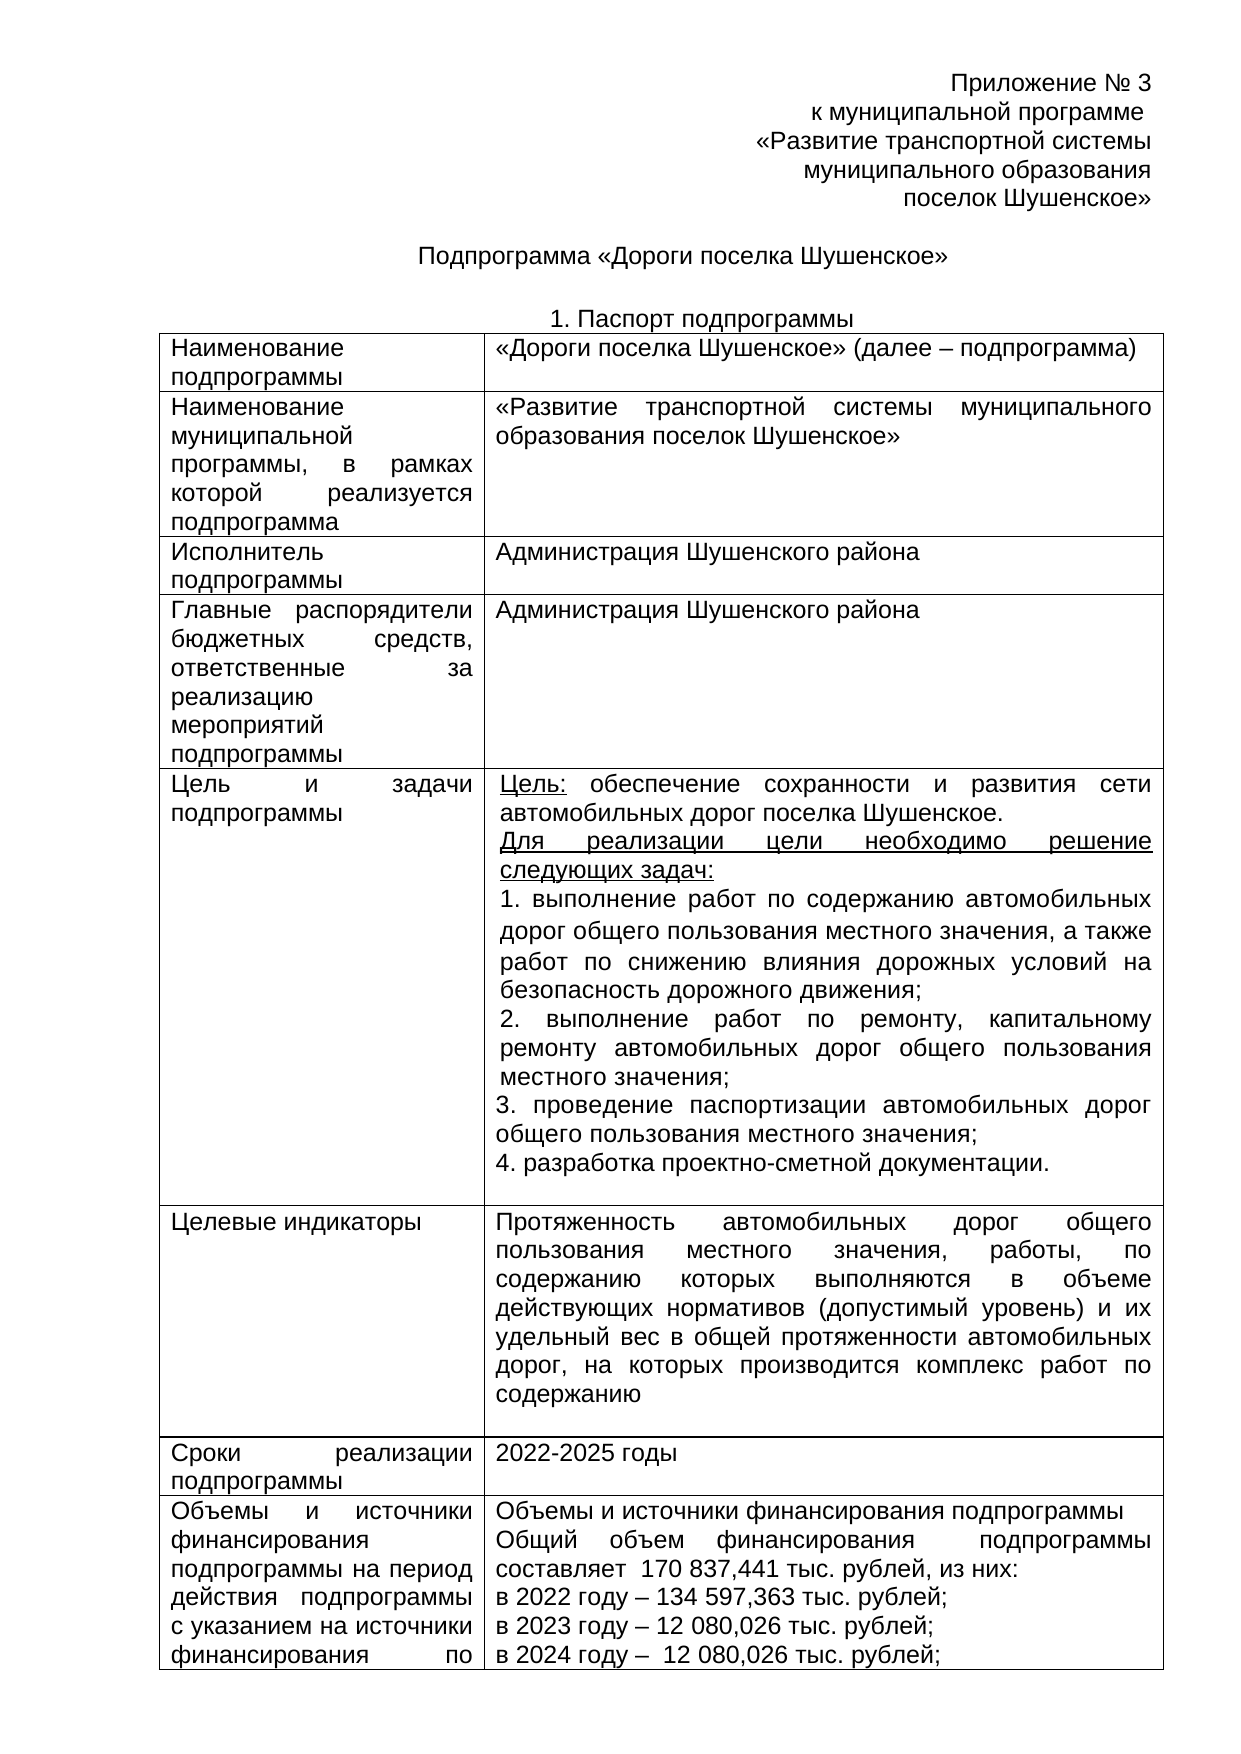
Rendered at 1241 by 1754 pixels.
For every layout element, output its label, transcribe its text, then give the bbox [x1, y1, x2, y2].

text Приложение № 3 к муниципальной программе «Развитие транспортной системы муниципального образования поселок Шушенское» [709, 68, 1152, 212]
table_header Наименование подпрограммы [160, 334, 484, 391]
table_cell Цель: обеспечение сохранности и развития сети автомобильных дорог поселка Шушенское. Для реализации цели необходимо решение следующих задач: 1. выполнение работ по содержанию автомобильных дорог общего пользования местного значения, а также работ по снижению влияния дорожных условий на безопасность дорожного движения; 2. выполнение работ по ремонту, капитальному ремонту автомобильных дорог общего пользования местного значения; 3. проведение паспортизации автомобильных дорог общего пользования местного значения; 4. разработка проектно-сметной документации. [485, 769, 1163, 1205]
table_header «Дороги поселка Шушенское» (далее – подпрограмма) [485, 334, 1163, 391]
table_cell Цель и задачи подпрограммы [160, 769, 484, 1205]
table_cell Целевые индикаторы [160, 1206, 484, 1436]
text 1. Паспорт подпрограммы [252, 304, 1152, 332]
text Подпрограмма «Дороги поселка Шушенское» [215, 241, 1152, 269]
table_cell Исполнитель подпрограммы [160, 537, 484, 594]
table_cell 2022-2025 годы [485, 1438, 1163, 1495]
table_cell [160, 1496, 484, 1668]
table_cell Главные распорядители бюджетных средств, ответственные за реализацию мероприятий подпрограммы [160, 595, 484, 768]
table_cell Сроки реализации подпрограммы [160, 1438, 484, 1495]
table_cell Наименование муниципальной программы, в рамках которой реализуется подпрограмма [160, 392, 484, 536]
table_cell Протяженность автомобильных дорог общего пользования местного значения, работы, по содержанию которых выполняются в объеме действующих нормативов (допустимый уровень) и их удельный вес в общей протяженности автомобильных дорог, на которых производится комплекс работ по содержанию [485, 1206, 1163, 1436]
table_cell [485, 1496, 1163, 1668]
table_cell Администрация Шушенского района [485, 537, 1163, 594]
table_cell Администрация Шушенского района [485, 595, 1163, 768]
table_cell «Развитие транспортной системы муниципального образования поселок Шушенское» [485, 392, 1163, 536]
